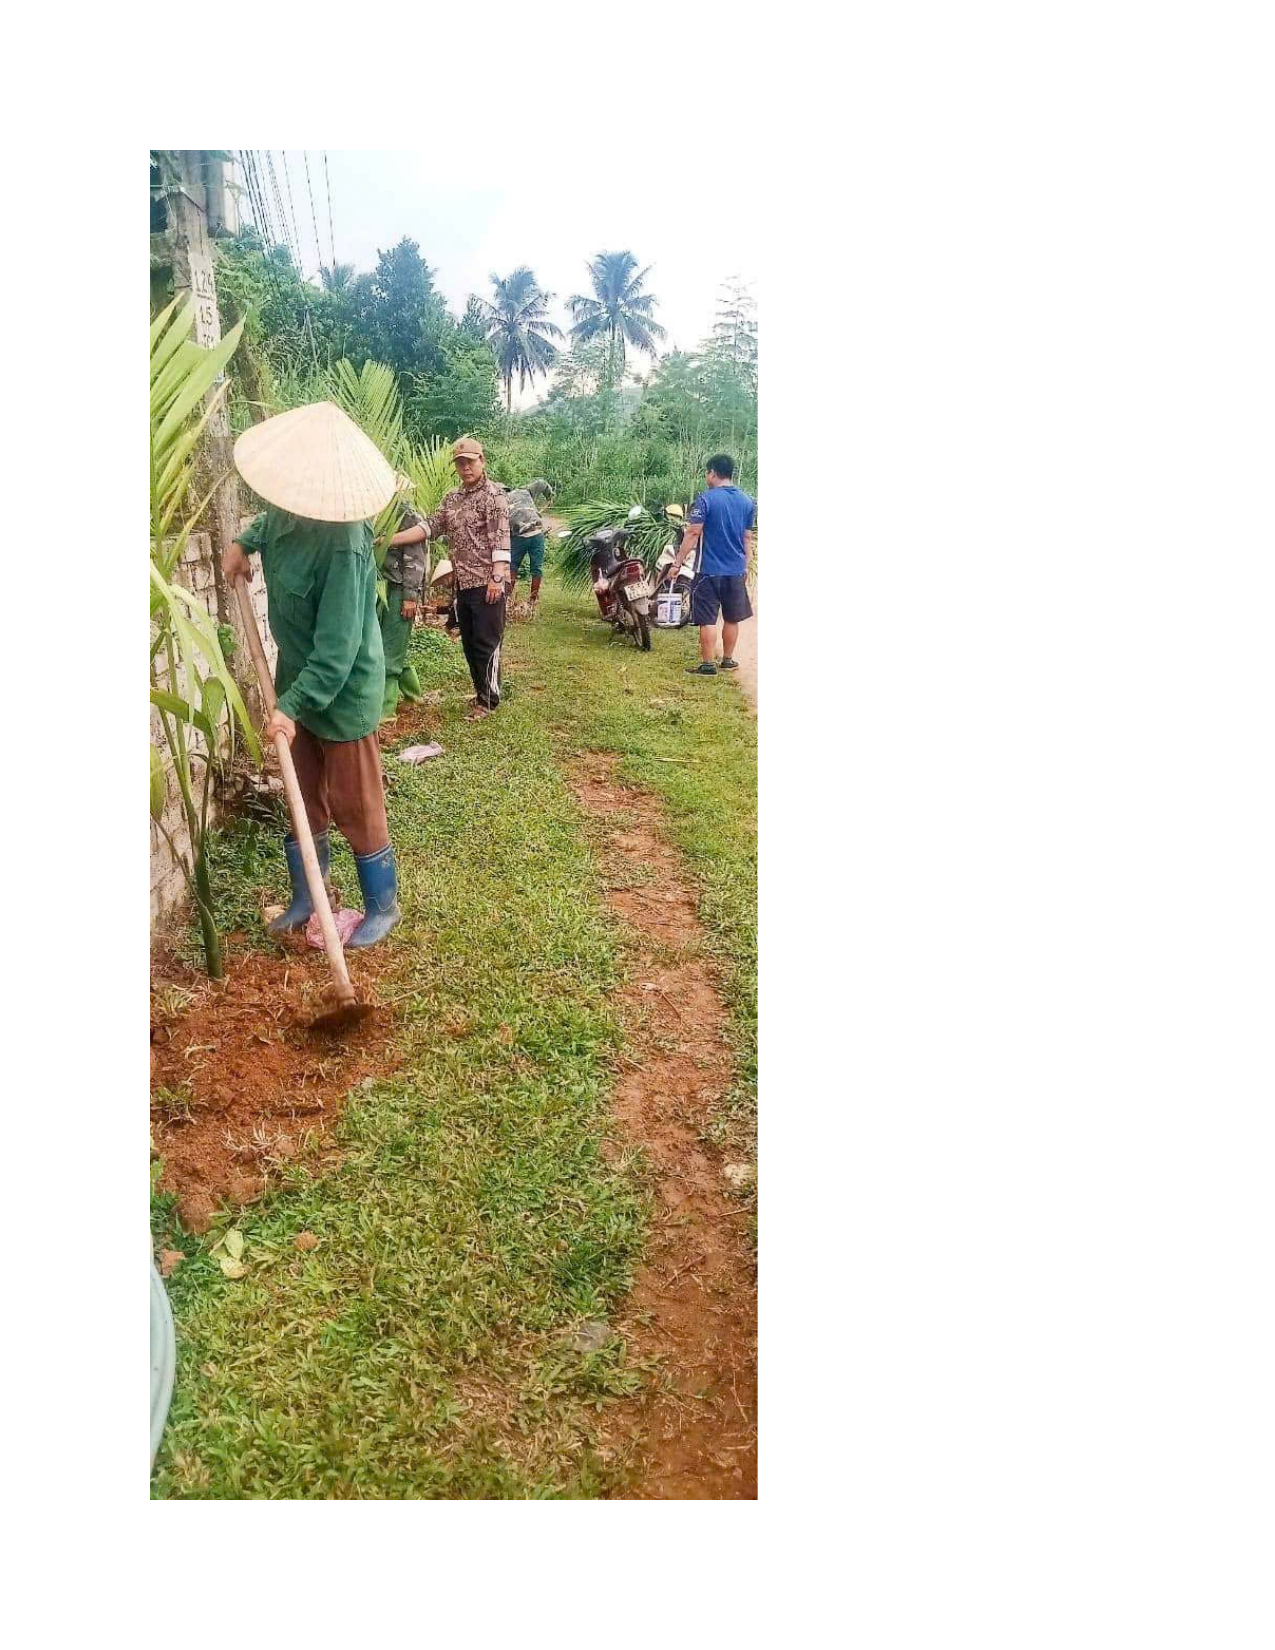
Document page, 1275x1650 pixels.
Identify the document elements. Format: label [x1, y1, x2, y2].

picture [150, 150, 758, 1500]
